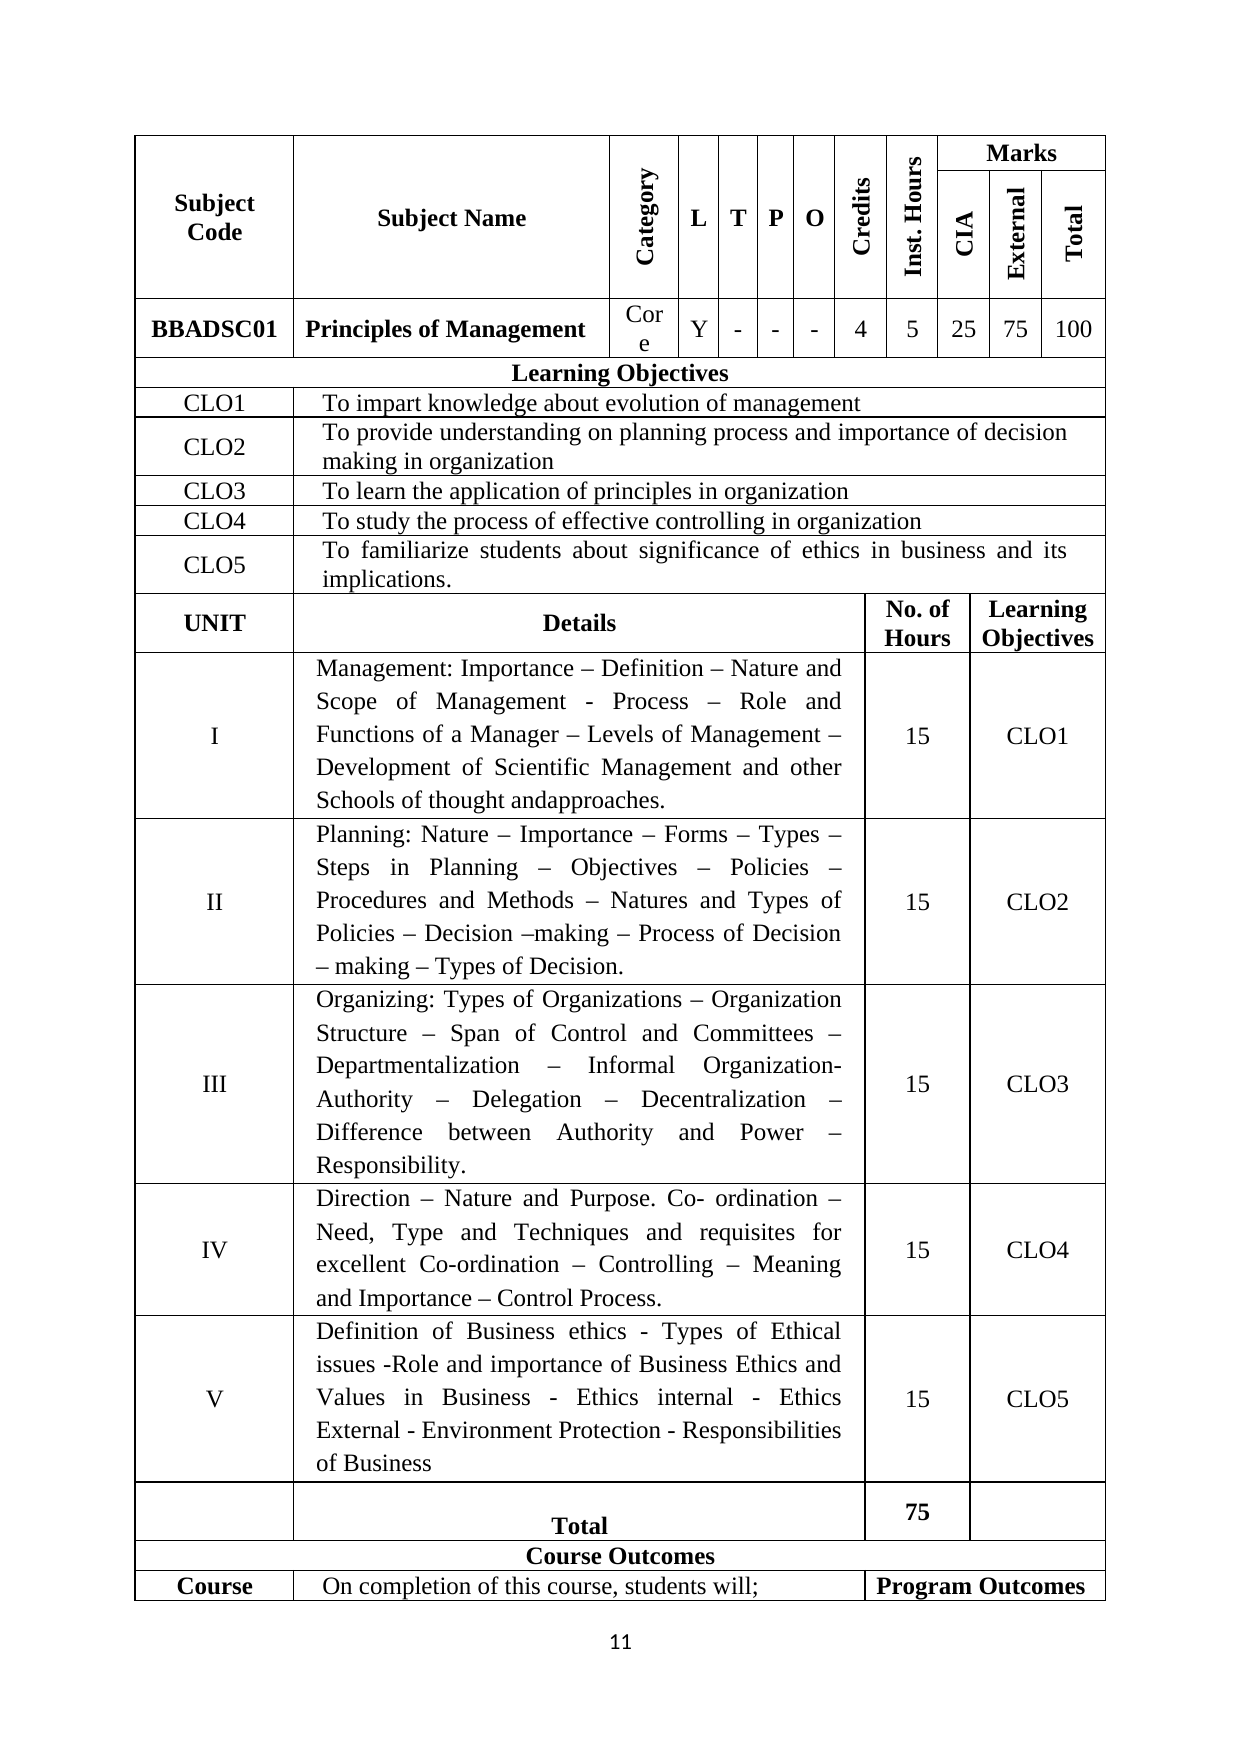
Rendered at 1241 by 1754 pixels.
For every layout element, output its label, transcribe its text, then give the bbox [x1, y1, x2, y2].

table_cell II [136, 819, 293, 983]
table_header T [719, 136, 757, 298]
table_cell CLO5 [136, 536, 293, 593]
table_cell - [719, 299, 757, 357]
table_header Marks [938, 136, 1105, 170]
table_header Subject Code [136, 136, 293, 298]
table_cell Y [679, 299, 718, 357]
table_cell Management: Importance – Definition – Nature and Scope of Management - Process – Role and Functions of a Manager – Levels of Management – Development of Scientific Management and other Schools of thought andapproaches. [294, 653, 864, 818]
table_cell CLO1 [971, 653, 1105, 818]
table_cell Program Outcomes [866, 1571, 1105, 1599]
table_cell Principles of Management [294, 299, 609, 357]
table_cell UNIT [136, 594, 293, 652]
table_cell 15 [866, 1316, 969, 1481]
table_cell To impart knowledge about evolution of management [294, 388, 1105, 416]
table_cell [294, 1571, 864, 1599]
table_cell To familiarize students about significance of ethics in business and its implications. [294, 536, 1105, 593]
table_header L [679, 136, 718, 298]
table_cell V [136, 1316, 293, 1481]
table_cell - [758, 299, 793, 357]
table_cell External [990, 171, 1041, 298]
table_cell 15 [866, 819, 969, 983]
table_cell CLO5 [971, 1316, 1105, 1481]
table_cell CLO4 [136, 506, 293, 534]
table_cell Learning Objectives [971, 594, 1105, 652]
table_cell 25 [938, 299, 989, 357]
table_cell To provide understanding on planning process and importance of decision making in organization [294, 418, 1105, 475]
table_cell 15 [866, 985, 969, 1182]
table_cell Course Outcomes [136, 1541, 1105, 1570]
table_header P [758, 136, 793, 298]
table_cell Planning: Nature – Importance – Forms – Types – Steps in Planning – Objectives – Policies – Procedures and Methods – Natures and Types of Policies – Decision –making – Process of Decision – making – Types of Decision. [294, 819, 864, 983]
table_cell Learning Objectives [136, 358, 1105, 387]
table_cell 75 [866, 1483, 969, 1540]
table_cell Definition of Business ethics - Types of Ethical issues -Role and importance of Business Ethics and Values in Business - Ethics internal - Ethics External - Environment Protection - Responsibilities of Business [294, 1316, 864, 1481]
table_cell Details [294, 594, 864, 652]
table_cell BBADSC01 [136, 299, 293, 357]
table_header Credits [835, 136, 886, 298]
table_cell 5 [887, 299, 937, 357]
table_cell III [136, 985, 293, 1182]
table_cell To study the process of effective controlling in organization [294, 506, 1105, 534]
table_cell CLO2 [136, 418, 293, 475]
table_header Inst. Hours [887, 136, 937, 298]
table_header Subject Name [294, 136, 609, 298]
table_cell IV [136, 1184, 293, 1315]
table_cell 15 [866, 653, 969, 818]
table_cell CLO2 [971, 819, 1105, 983]
table_cell 75 [990, 299, 1041, 357]
table_cell Core [610, 299, 678, 357]
table_cell CLO1 [136, 388, 293, 416]
table_cell 15 [866, 1184, 969, 1315]
table_cell Direction – Nature and Purpose. Co- ordination – Need, Type and Techniques and requisites for excellent Co-ordination – Controlling – Meaning and Importance – Control Process. [294, 1184, 864, 1315]
table_cell I [136, 653, 293, 818]
table_cell CLO4 [971, 1184, 1105, 1315]
table_cell 100 [1042, 299, 1105, 357]
table_cell CLO3 [136, 476, 293, 505]
table_cell 4 [835, 299, 886, 357]
table_cell CIA [938, 171, 989, 298]
table_cell Total [1042, 171, 1105, 298]
table_header Category [610, 136, 678, 298]
table_header O [794, 136, 834, 298]
table_cell Total [294, 1483, 864, 1540]
table_cell No. of Hours [866, 594, 969, 652]
table_cell Organizing: Types of Organizations – Organization Structure – Span of Control and Committees – Departmentalization – Informal Organization- Authority – Delegation – Decentralization – Difference between Authority and Power – Responsibility. [294, 985, 864, 1182]
table_cell Course Outcomes [136, 1571, 293, 1599]
table_cell CLO3 [971, 985, 1105, 1182]
table_cell - [794, 299, 834, 357]
table_cell [136, 1483, 293, 1540]
table_cell To learn the application of principles in organization [294, 476, 1105, 505]
table_cell [971, 1483, 1105, 1540]
